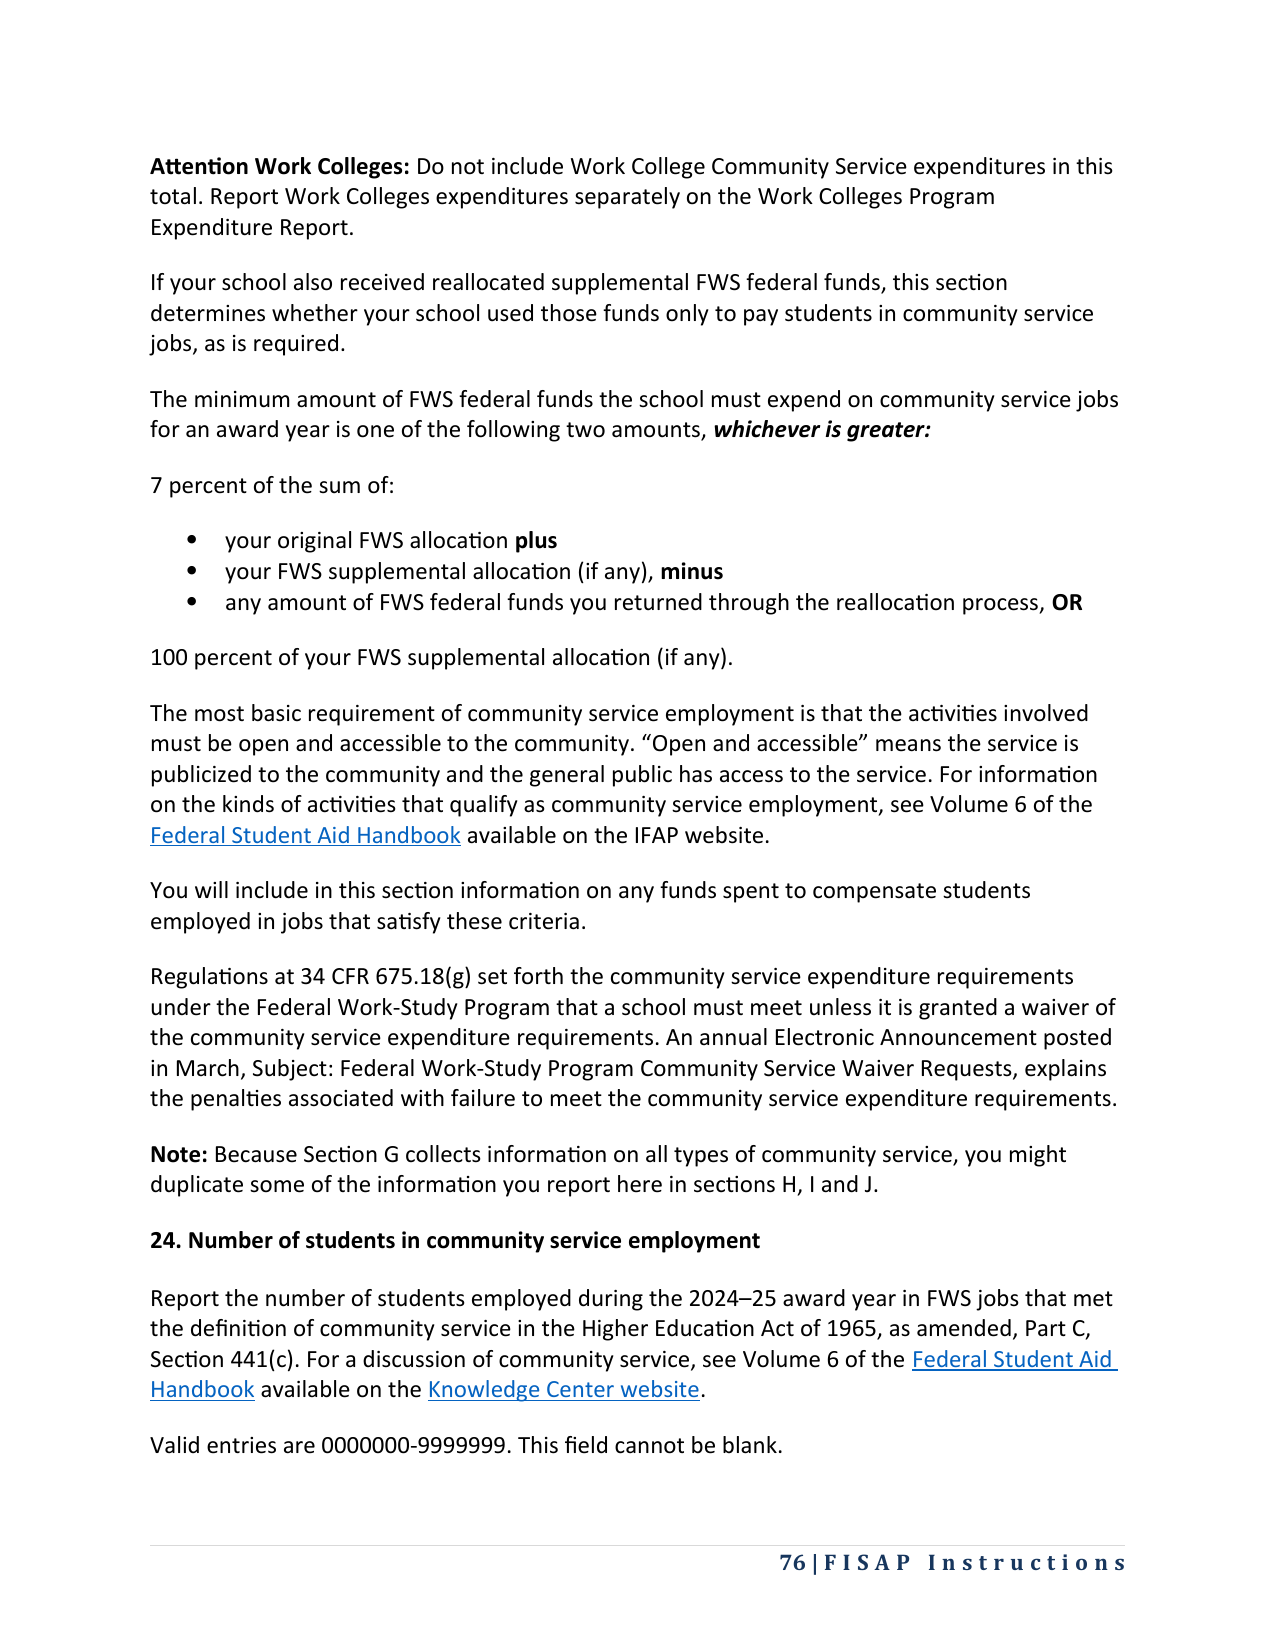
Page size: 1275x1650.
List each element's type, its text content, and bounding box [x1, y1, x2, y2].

text Note: Because Section G collects information on all types of community service, you might duplicate some of the information you report here in sections H, I and J. [150, 1138, 1125, 1199]
text 100 percent of your FWS supplemental allocation (if any). [150, 641, 1125, 672]
list your original FWS allocation plus [187, 525, 1125, 555]
text The most basic requirement of community service employment is that the activities involved must be open and accessible to the community. “Open and accessible” means the service is publicized to the community and the general public has access to the service. For information on the kinds of activities that qualify as community service employment, see Volume 6 of the Federal Student Aid Handbook available on the IFAP website. [150, 697, 1125, 849]
text The minimum amount of FWS federal funds the school must expend on community service jobs for an award year is one of the following two amounts, whichever is greater: [150, 383, 1125, 444]
text 7 percent of the sum of: [150, 469, 1125, 500]
text If your school also received reallocated supplemental FWS federal funds, this section determines whether your school used those funds only to pay students in community service jobs, as is required. [150, 267, 1125, 358]
text You will include in this section information on any funds spent to compensate students employed in jobs that satisfy these criteria. [150, 874, 1125, 935]
text Regulations at 34 CFR 675.18(g) set forth the community service expenditure requirements under the Federal Work-Study Program that a school must meet unless it is granted a waiver of the community service expenditure requirements. An annual Electronic Announcement posted in March, Subject: Federal Work-Study Program Community Service Waiver Requests, explains the penalties associated with failure to meet the community service expenditure requirements. [150, 960, 1125, 1113]
list your FWS supplemental allocation (if any), minus [187, 555, 1125, 586]
subtitle 24. Number of students in community service employment [150, 1224, 1125, 1254]
text Report the number of students employed during the 2024–25 award year in FWS jobs that met the definition of community service in the Higher Education Act of 1965, as amended, Part C, Section 441(c). For a discussion of community service, see Volume 6 of the Federal Student Aid Handbook available on the Knowledge Center website. [150, 1282, 1125, 1404]
list any amount of FWS federal funds you returned through the reallocation process, OR [187, 586, 1125, 616]
text Attention Work Colleges: Do not include Work College Community Service expenditures in this total. Report Work Colleges expenditures separately on the Work Colleges Program Expenditure Report. [150, 150, 1125, 242]
text Valid entries are 0000000-9999999. This field cannot be blank. [150, 1429, 1125, 1459]
